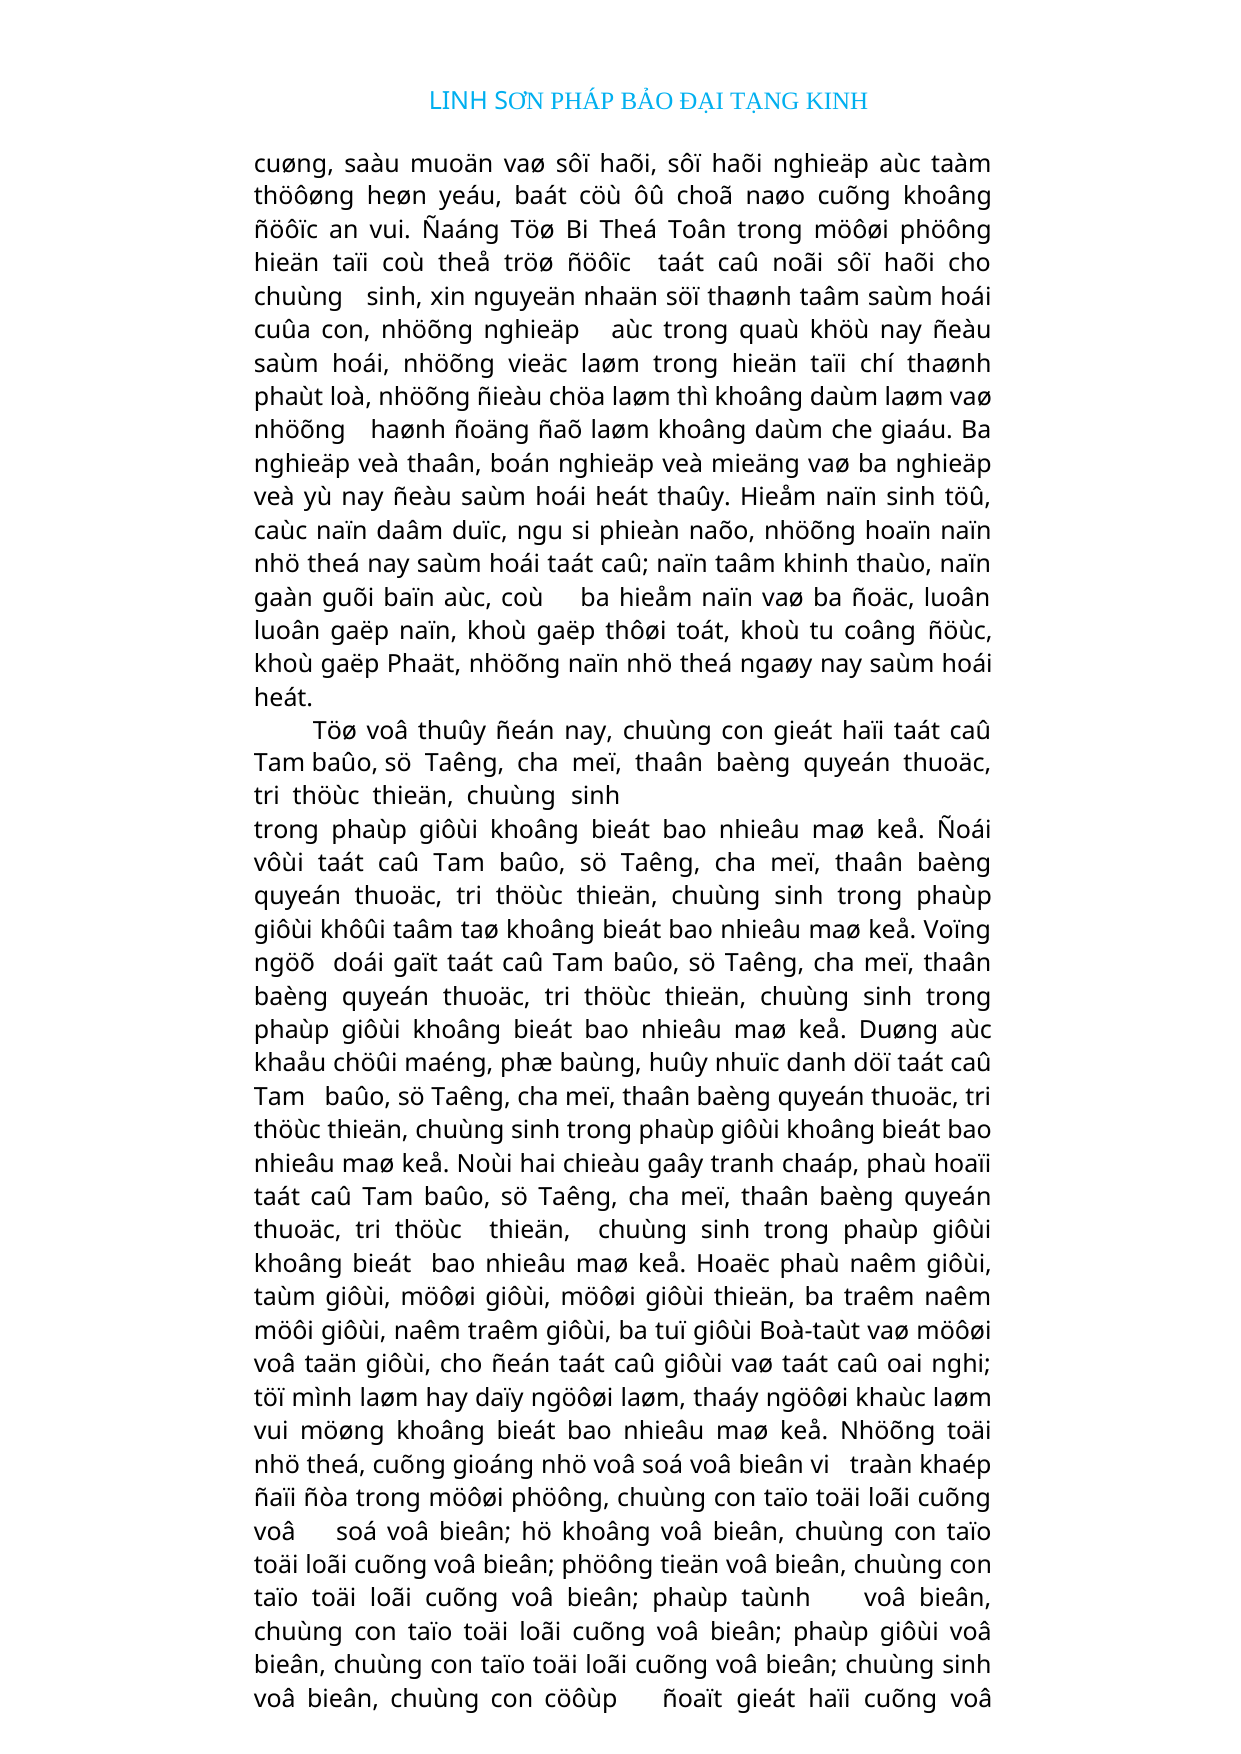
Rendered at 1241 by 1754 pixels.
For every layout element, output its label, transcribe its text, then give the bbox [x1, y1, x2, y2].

text cuøng, saàu muoän vaø sôï haõi, sôï haõi nghieäp aùc taàm thöôøng heøn yeáu, baát cöù ôû choã naøo cuõng khoâng ñöôïc an vui. Ñaáng Töø Bi Theá Toân trong möôøi phöông hieän taïi coù theå tröø ñöôïc taát caû noãi sôï haõi cho chuùng sinh, xin nguyeän nhaän söï thaønh taâm saùm hoái cuûa con, nhöõng nghieäp aùc trong quaù khöù nay ñeàu saùm hoái, nhöõng vieäc laøm trong hieän taïi chí thaønh phaùt loà, nhöõng ñieàu chöa laøm thì khoâng daùm laøm vaø nhöõng haønh ñoäng ñaõ laøm khoâng daùm che giaáu. Ba nghieäp veà thaân, boán nghieäp veà mieäng vaø ba nghieäp veà yù nay ñeàu saùm hoái heát thaûy. Hieåm naïn sinh töû, caùc naïn daâm duïc, ngu si phieàn naõo, nhöõng hoaïn naïn nhö theá nay saùm hoái taát caû; naïn taâm khinh thaùo, naïn gaàn guõi baïn aùc, coù ba hieåm naïn vaø ba ñoäc, luoân luoân gaëp naïn, khoù gaëp thôøi toát, khoù tu coâng ñöùc, khoù gaëp Phaät, nhöõng naïn nhö theá ngaøy nay saùm hoái heát. [254, 145, 992, 714]
text Töø voâ thuûy ñeán nay, chuùng con gieát haïi taát caû Tam baûo, sö Taêng, cha meï, thaân baèng quyeán thuoäc, tri thöùc thieän, chuùng sinh [254, 714, 992, 812]
